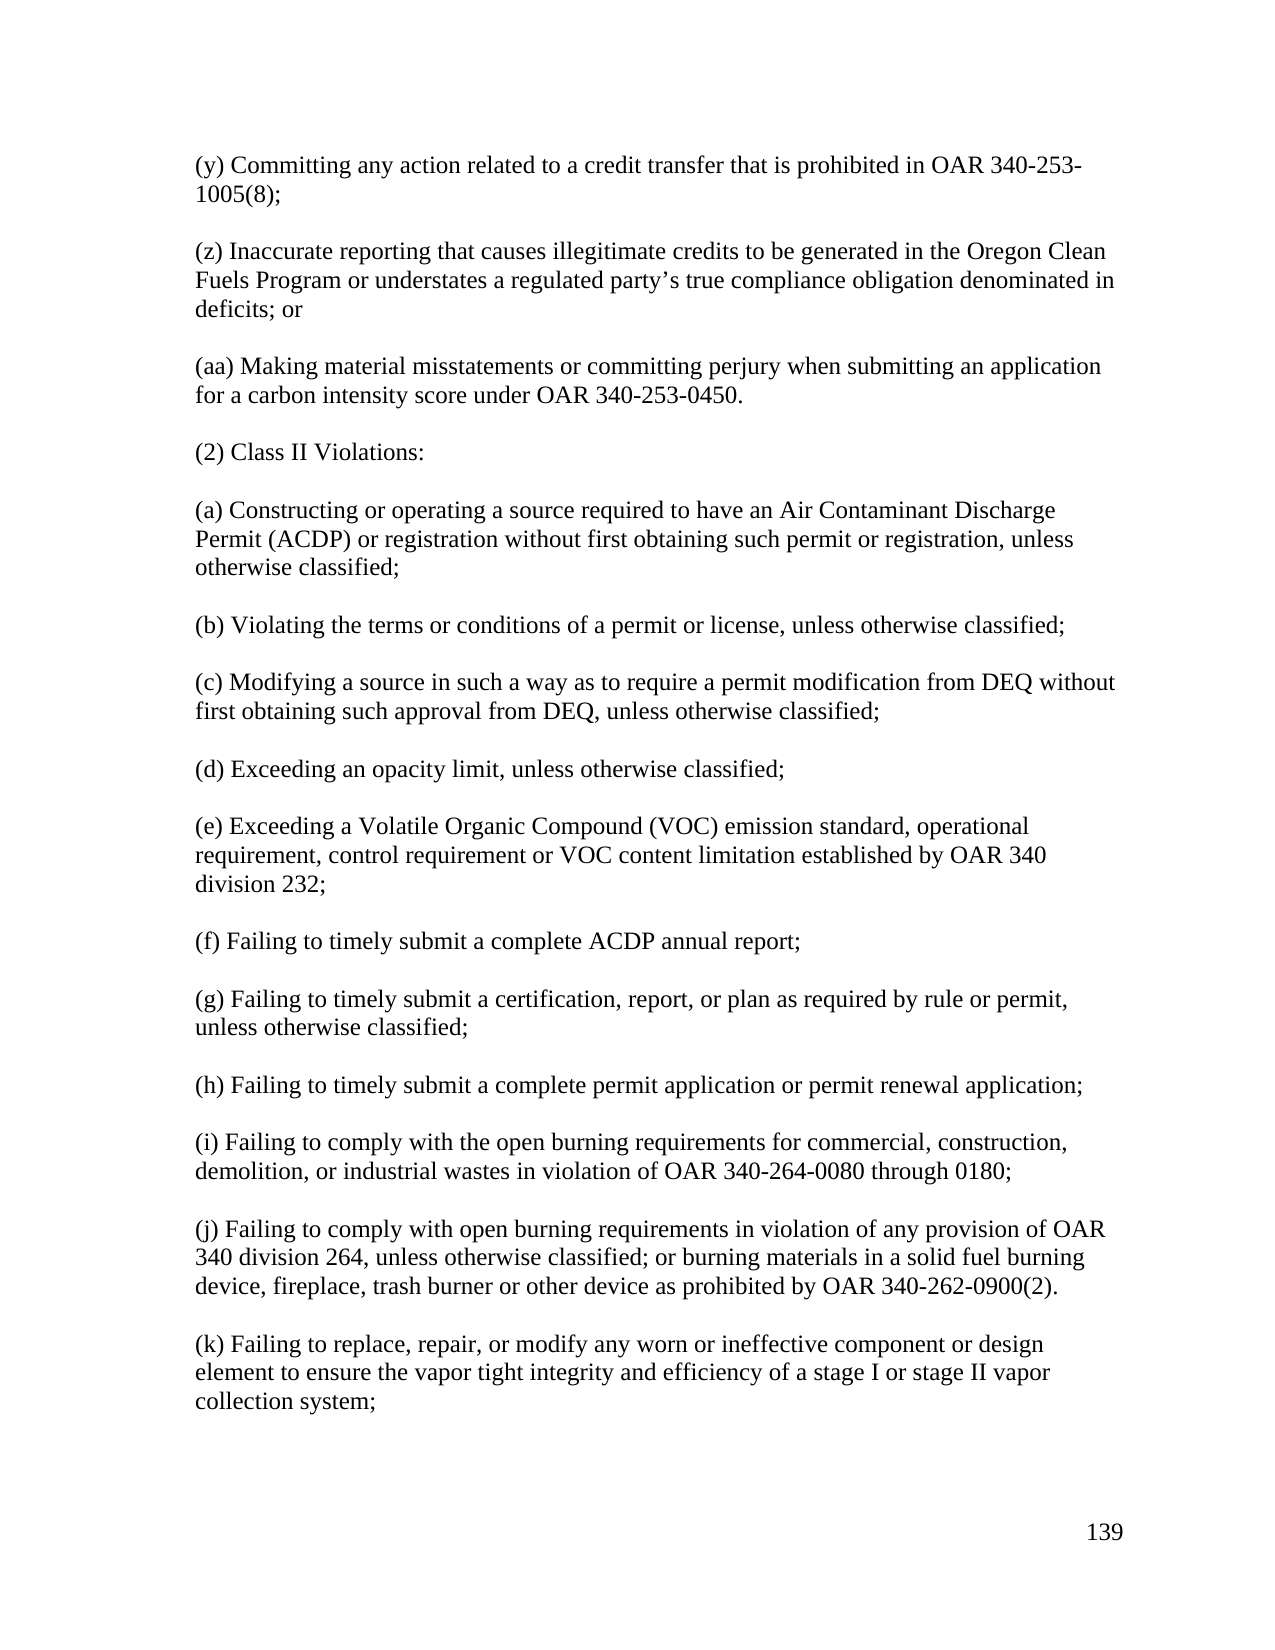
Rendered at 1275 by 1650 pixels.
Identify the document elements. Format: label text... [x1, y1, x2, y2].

text (y) Committing any action related to a credit transfer that is prohibited in OAR 340-253-1005(8); [195, 150, 1123, 207]
text (z) Inaccurate reporting that causes illegitimate credits to be generated in the Oregon Clean Fuels Program or understates a regulated party’s true compliance obligation denominated in deficits; or [195, 236, 1123, 322]
text (aa) Making material misstatements or committing perjury when submitting an application for a carbon intensity score under OAR 340-253-0450. [195, 351, 1123, 409]
text (f) Failing to timely submit a complete ACDP annual report; [195, 926, 1123, 955]
text (j) Failing to comply with open burning requirements in violation of any provision of OAR 340 division 264, unless otherwise classified; or burning materials in a solid fuel burning device, fireplace, trash burner or other device as prohibited by OAR 340-262-0900(2). [195, 1214, 1123, 1300]
text (2) Class II Violations: [195, 437, 1123, 466]
text (k) Failing to replace, repair, or modify any worn or ineffective component or design element to ensure the vapor tight integrity and efficiency of a stage I or stage II vapor collection system; [195, 1329, 1123, 1415]
text (i) Failing to comply with the open burning requirements for commercial, construction, demolition, or industrial wastes in violation of OAR 340-264-0080 through 0180; [195, 1127, 1123, 1185]
text (h) Failing to timely submit a complete permit application or permit renewal application; [195, 1070, 1123, 1099]
text (d) Exceeding an opacity limit, unless otherwise classified; [195, 754, 1123, 782]
text (g) Failing to timely submit a certification, report, or plan as required by rule or permit, unless otherwise classified; [195, 984, 1123, 1041]
text (b) Violating the terms or conditions of a permit or license, unless otherwise classified; [195, 610, 1123, 639]
text (c) Modifying a source in such a way as to require a permit modification from DEQ without first obtaining such approval from DEQ, unless otherwise classified; [195, 667, 1123, 725]
text (a) Constructing or operating a source required to have an Air Contaminant Discharge Permit (ACDP) or registration without first obtaining such permit or registration, unless otherwise classified; [195, 495, 1123, 581]
text (e) Exceeding a Volatile Organic Compound (VOC) emission standard, operational requirement, control requirement or VOC content limitation established by OAR 340 division 232; [195, 811, 1123, 897]
